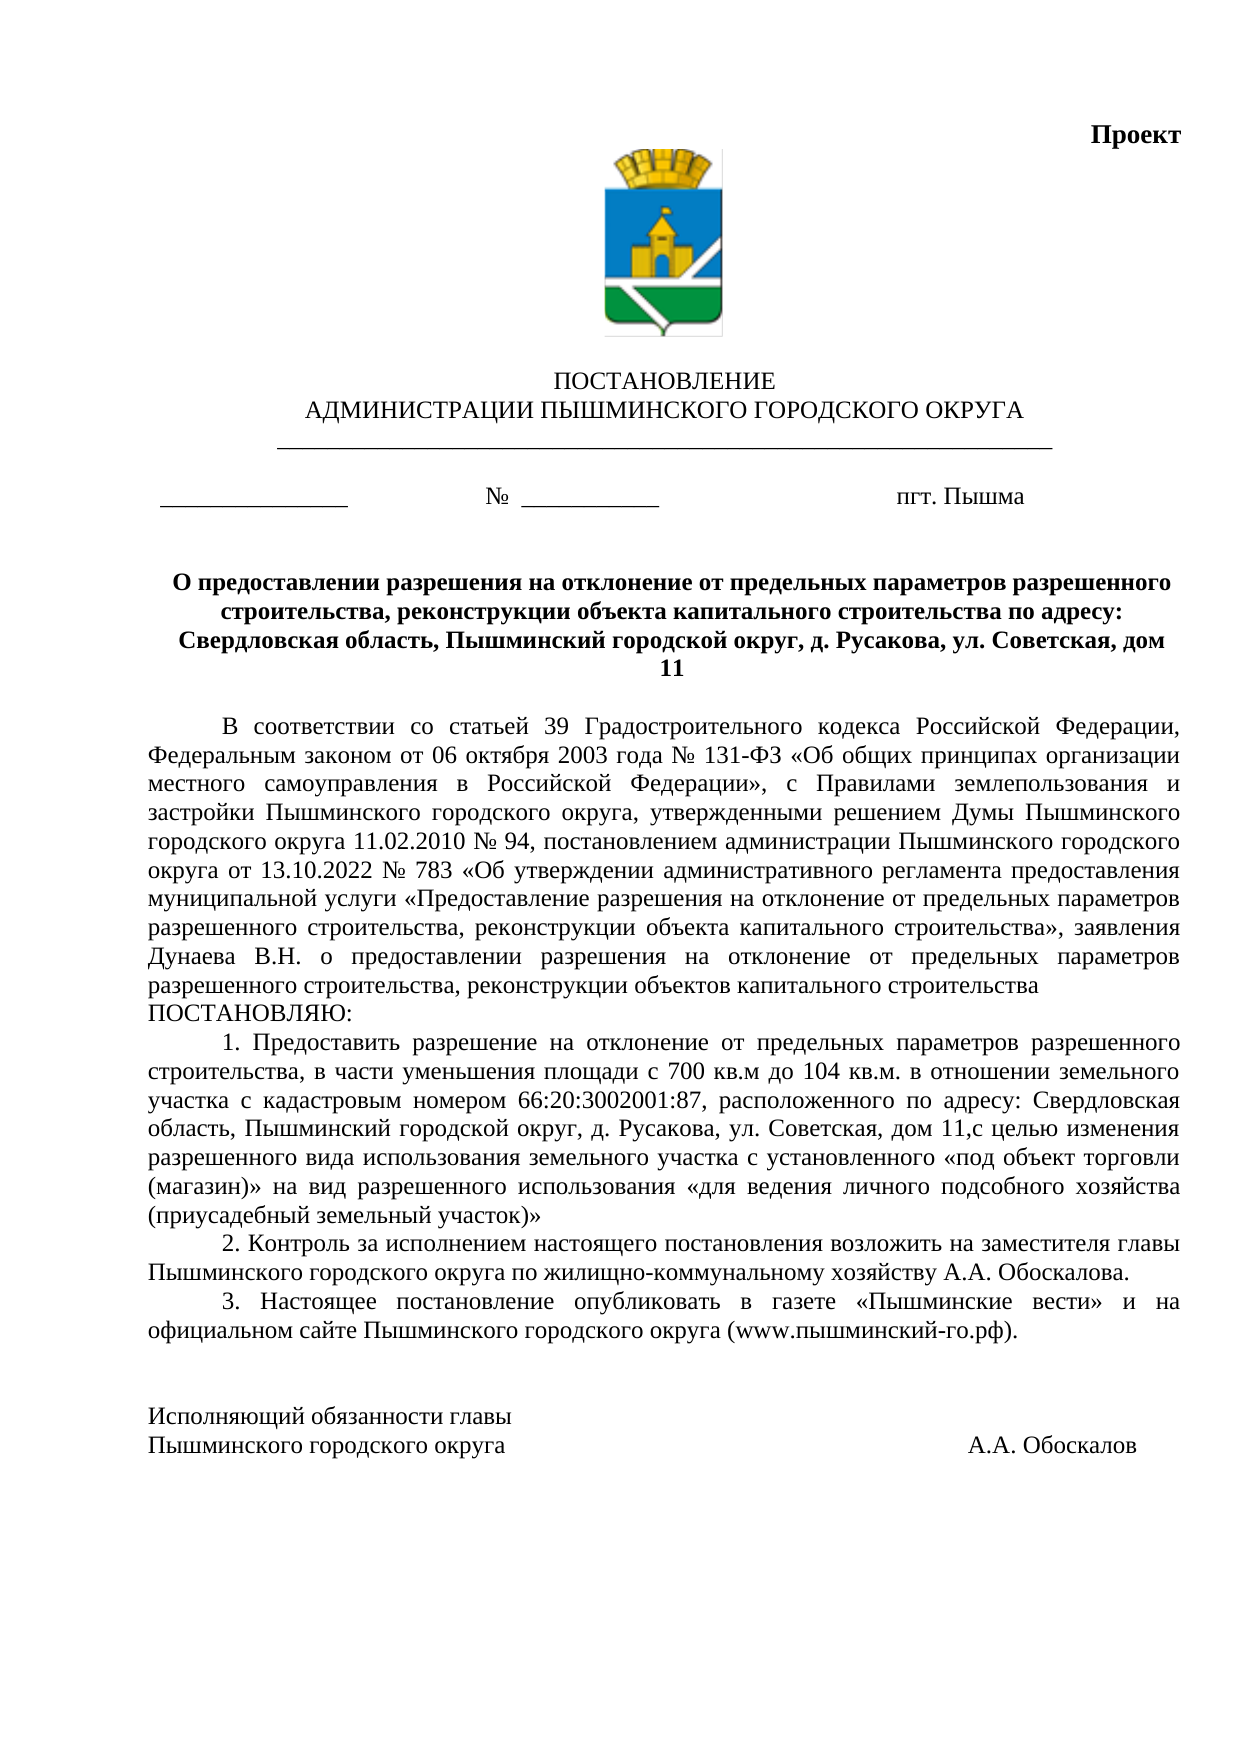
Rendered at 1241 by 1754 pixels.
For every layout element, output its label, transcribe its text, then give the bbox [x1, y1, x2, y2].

subtitle Пышминского городского округа А.А. Обоскалов [148, 1430, 1181, 1458]
text Проект [148, 118, 1181, 149]
text ______________________________________________________________ [148, 423, 1181, 452]
text 2. Контроль за исполнением настоящего постановления возложить на заместителя главы Пышминского городского округа по жилищно-коммунальному хозяйству А.А. Обоскалова. [148, 1228, 1181, 1286]
text О предоставлении разрешения на отклонение от предельных параметров разрешенного строительства, реконструкции объекта капитального строительства по адресу: Свердловская область, Пышминский городской округ, д. Русакова, ул. Советская, дом 11 [162, 567, 1181, 682]
text _______________ № ___________ пгт. Пышма [148, 481, 1181, 510]
text 1. Предоставить разрешение на отклонение от предельных параметров разрешенного строительства, в части уменьшения площади с 700 кв.м до 104 кв.м. в отношении земельного участка с кадастровым номером 66:20:3002001:87, расположенного по адресу: Свердловская область, Пышминский городской округ, д. Русакова, ул. Советская, дом 11,с целью изменения разрешенного вида использования земельного участка с установленного «под объект торговли (магазин)» на вид разрешенного использования «для ведения личного подсобного хозяйства (приусадебный земельный участок)» [148, 1027, 1181, 1228]
picture [604, 149, 725, 341]
text ПОСТАНОВЛЕНИЕ [148, 366, 1181, 395]
text АДМИНИСТРАЦИИ ПЫШМИНСКОГО ГОРОДСКОГО ОКРУГА [148, 395, 1181, 423]
text 3. Настоящее постановление опубликовать в газете «Пышминские вести» и на официальном сайте Пышминского городского округа (www.пышминский-го.рф). [148, 1286, 1181, 1343]
subtitle В соответствии со статьей 39 Градостроительного кодекса Российской Федерации, Федеральным законом от 06 октября 2003 года № 131-ФЗ «Об общих принципах организации местного самоуправления в Российской Федерации», с Правилами землепользования и застройки Пышминского городского округа, утвержденными решением Думы Пышминского городского округа 11.02.2010 № 94, постановлением администрации Пышминского городского округа от 13.10.2022 № 783 «Об утверждении административного регламента предоставления муниципальной услуги «Предоставление разрешения на отклонение от предельных параметров разрешенного строительства, реконструкции объекта капитального строительства», заявления Дунаева В.Н. о предоставлении разрешения на отклонение от предельных параметров разрешенного строительства, реконструкции объектов капитального строительства [148, 711, 1181, 998]
subtitle ПОСТАНОВЛЯЮ: [148, 998, 1181, 1027]
subtitle Исполняющий обязанности главы [148, 1401, 1181, 1430]
